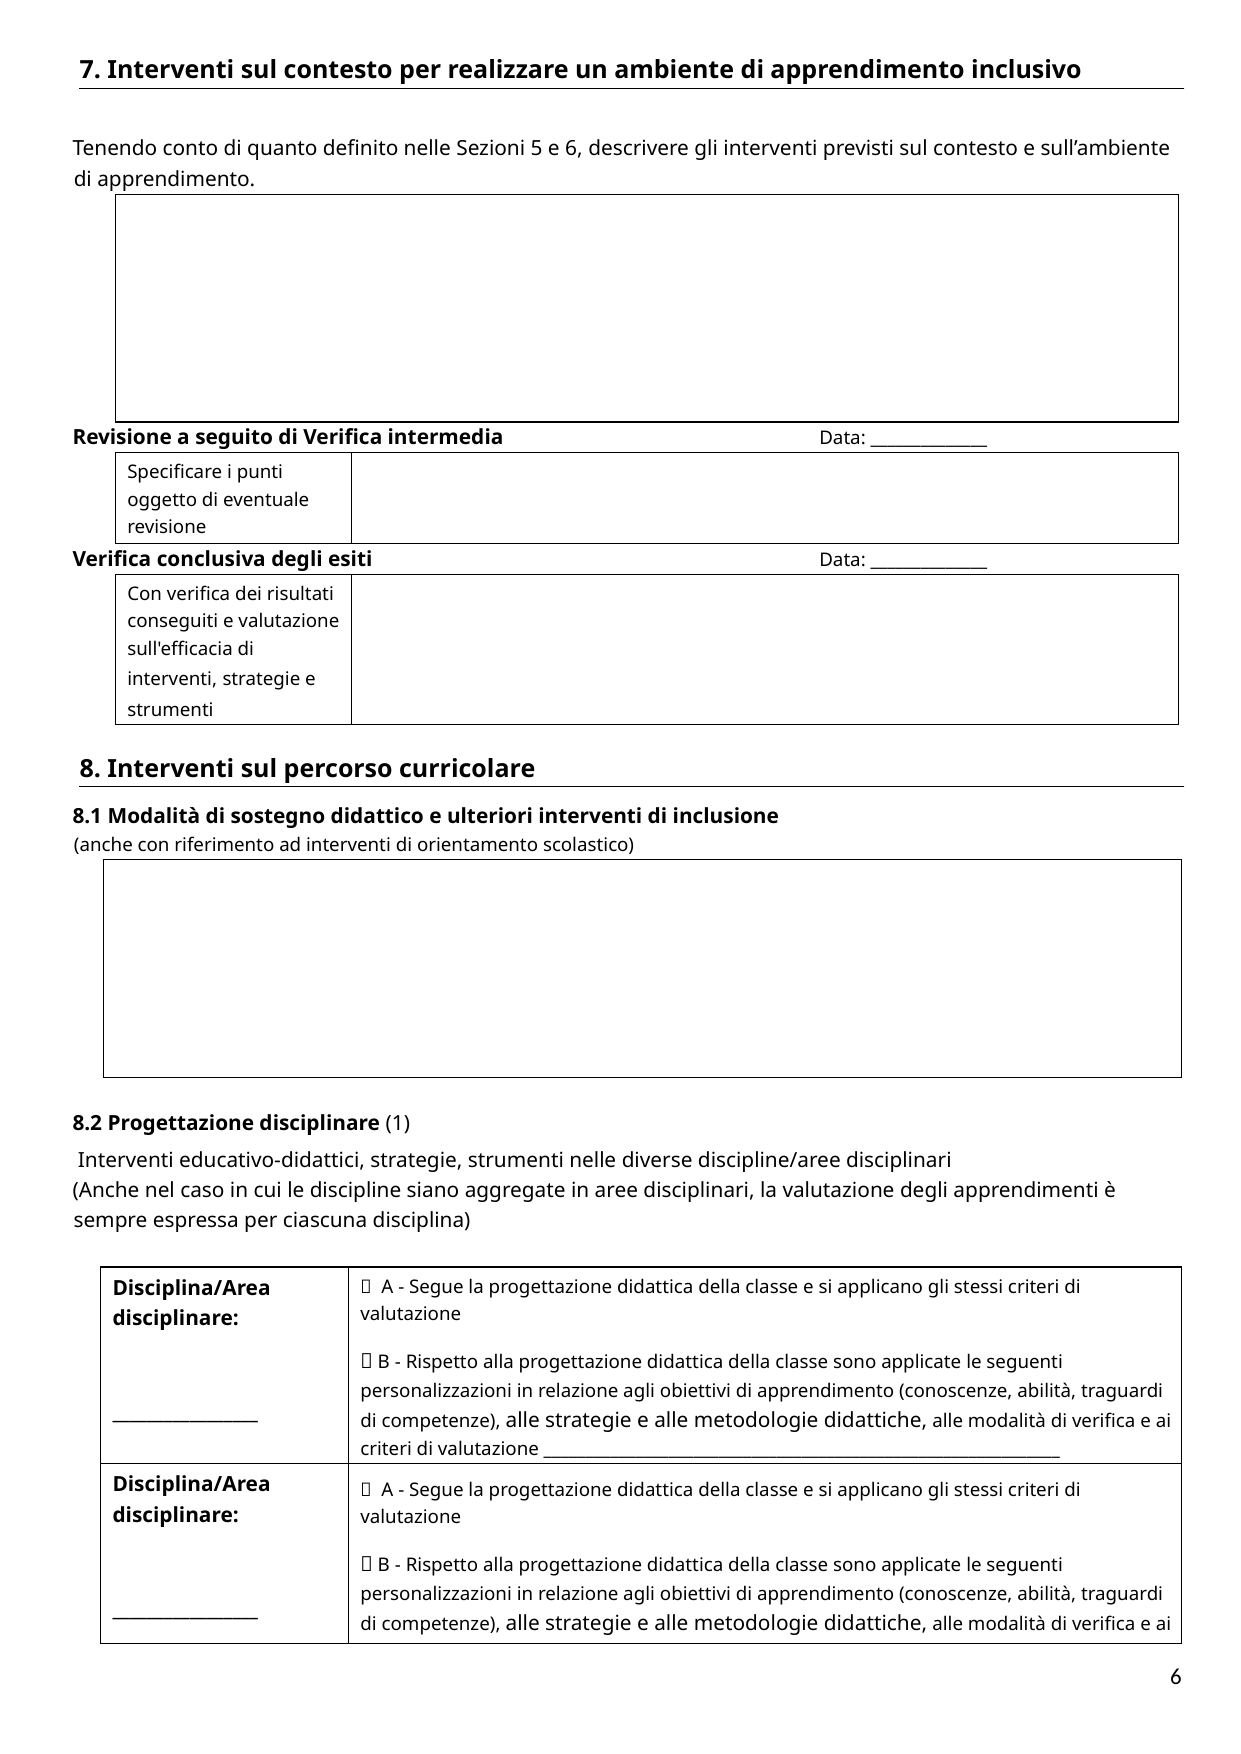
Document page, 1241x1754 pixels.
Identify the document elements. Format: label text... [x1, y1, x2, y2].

text Interventi educativo-didattici, strategie, strumenti nelle diverse discipline/aree disciplinari [72, 1145, 1184, 1173]
text Verifica conclusiva degli esiti Data: ______________ [72, 544, 1184, 573]
table_header [104, 860, 1181, 1077]
table_header Con verifica dei risultati conseguiti e valutazione sull'efficacia di interventi, strategie e strumenti [116, 575, 351, 724]
table_header Specificare i punti oggetto di eventuale revisione [116, 453, 351, 543]
subtitle 7. Interventi sul contesto per realizzare un ambiente di apprendimento inclusivo [79, 52, 1184, 88]
subtitle 8. Interventi sul percorso curricolare [79, 750, 1184, 786]
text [72, 422, 1184, 451]
table_header [352, 575, 1178, 724]
text 8.1 Modalità di sostegno didattico e ulteriori interventi di inclusione [72, 801, 1104, 830]
text (anche con riferimento ad interventi di orientamento scolastico) [74, 831, 1184, 856]
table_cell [101, 1464, 348, 1643]
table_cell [349, 1464, 1181, 1643]
text Tenendo conto di quanto definito nelle Sezioni 5 e 6, descrivere gli interventi previsti sul contesto e sull’ambiente di apprendimento. [72, 133, 1184, 192]
table_header [352, 453, 1178, 543]
text (Anche nel caso in cui le discipline siano aggregate in aree disciplinari, la valutazione degli apprendimenti è sempre espressa per ciascuna disciplina) [72, 1175, 1184, 1234]
text 8.2 Progettazione disciplinare (1) [72, 1108, 1104, 1137]
table_header Disciplina/Area disciplinare: _________________ [101, 1268, 348, 1463]
table_header [116, 195, 1178, 421]
table_header  A - Segue la progettazione didattica della classe e si applicano gli stessi criteri di valutazione  B - Rispetto alla progettazione didattica della classe sono applicate le seguenti personalizzazioni in relazione agli obiettivi di apprendimento (conoscenze, abilità, traguardi di competenze), alle strategie e alle metodologie didattiche, alle modalità di verifica e ai criteri di valutazione ______________________________________________________________ [349, 1268, 1181, 1463]
